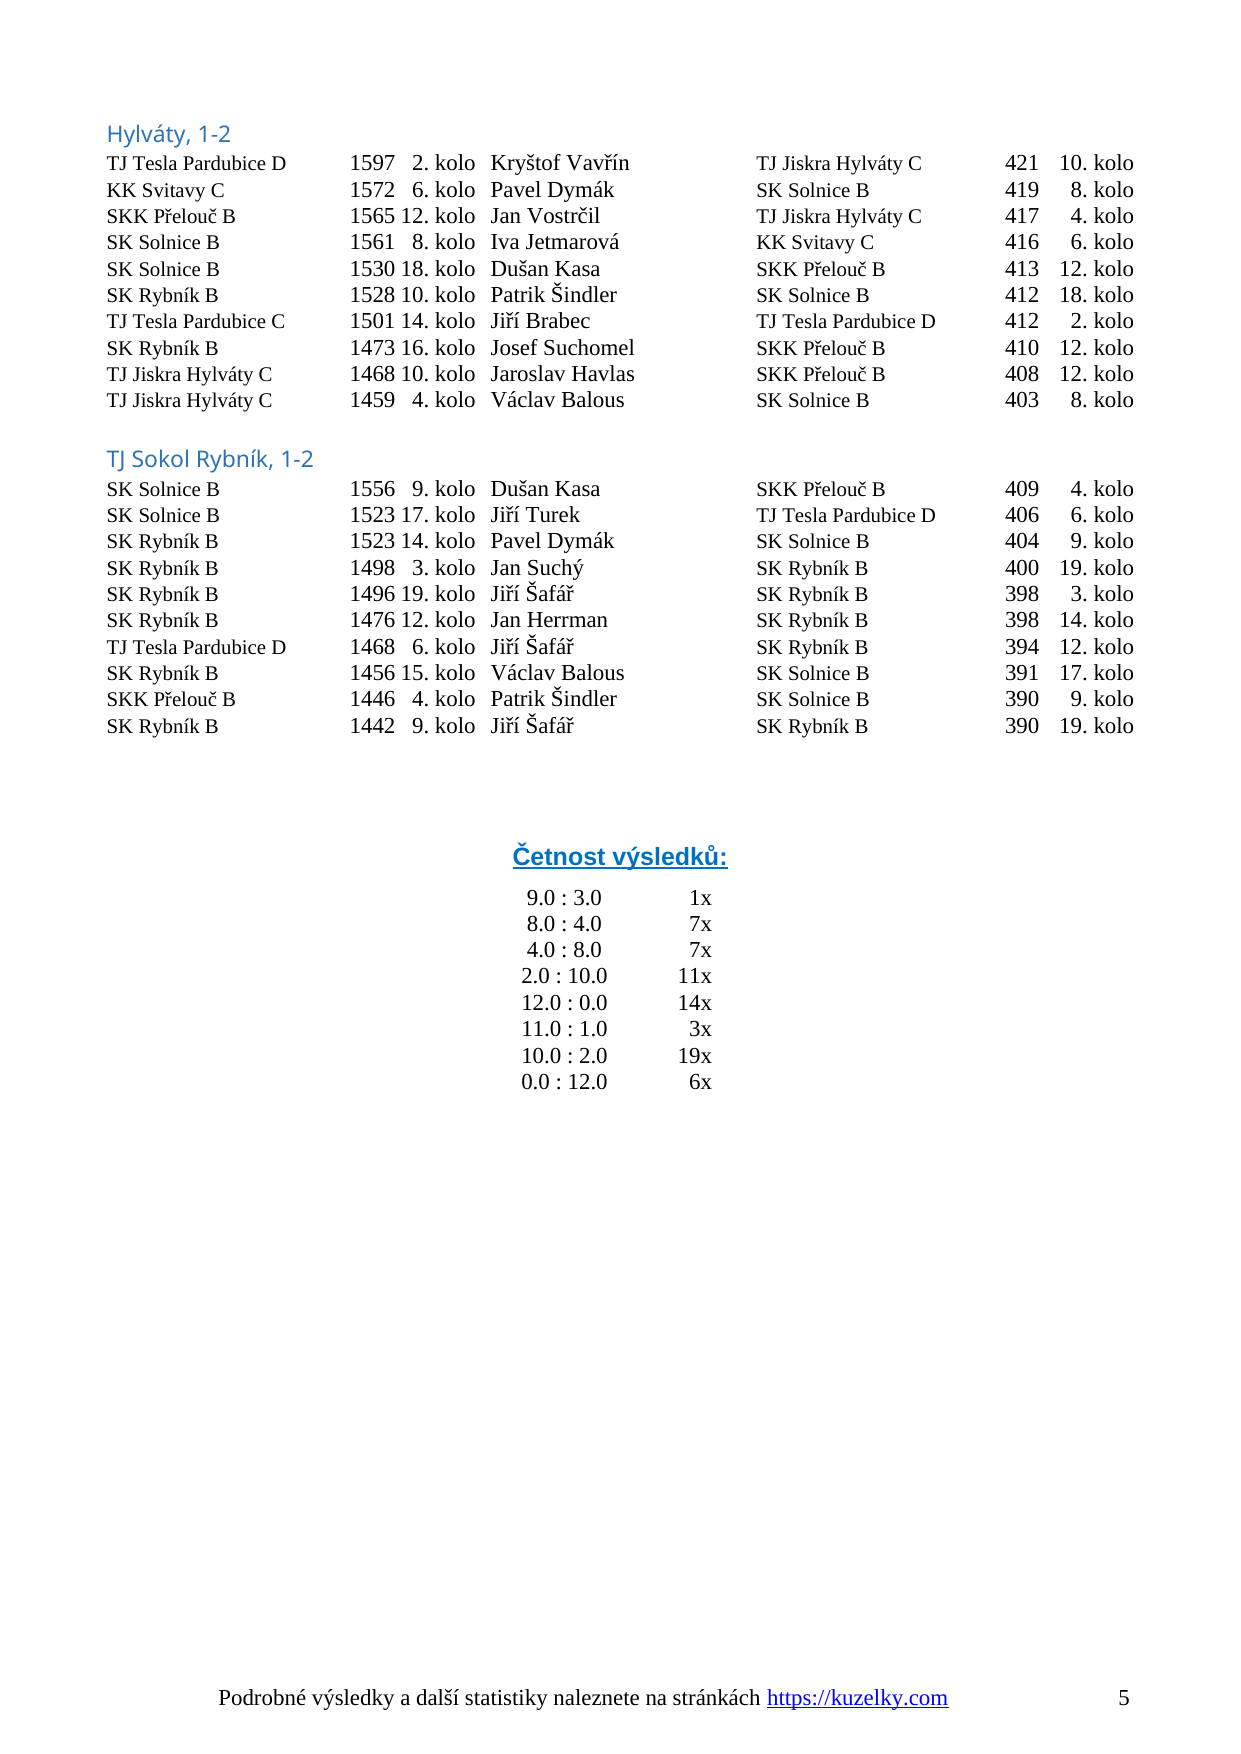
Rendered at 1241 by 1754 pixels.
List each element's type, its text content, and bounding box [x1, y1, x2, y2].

text SK Solnice B 1561 8. kolo Iva Jetmarová KK Svitavy C 416 6. kolo [106, 228, 1134, 255]
text SK Rybník B 1473 16. kolo Josef Suchomel SKK Přelouč B 410 12. kolo [106, 334, 1134, 360]
text TJ Tesla Pardubice C 1501 14. kolo Jiří Brabec TJ Tesla Pardubice D 412 2. kolo [106, 307, 1134, 334]
text TJ Jiskra Hylváty C 1468 10. kolo Jaroslav Havlas SKK Přelouč B 408 12. kolo [106, 360, 1134, 387]
text 12.0 : 0.0 14x [106, 989, 1134, 1015]
subtitle Hylváty, 1-2 [106, 118, 1134, 149]
text 10.0 : 2.0 19x [106, 1042, 1134, 1068]
text SK Rybník B 1476 12. kolo Jan Herrman SK Rybník B 398 14. kolo [106, 606, 1134, 633]
text 11.0 : 1.0 3x [106, 1015, 1134, 1042]
text 2.0 : 10.0 11x [106, 963, 1134, 989]
subtitle TJ Sokol Rybník, 1-2 [106, 443, 1134, 475]
text SK Rybník B 1498 3. kolo Jan Suchý SK Rybník B 400 19. kolo [106, 554, 1134, 580]
text SK Rybník B 1523 14. kolo Pavel Dymák SK Solnice B 404 9. kolo [106, 527, 1134, 554]
text SKK Přelouč B 1446 4. kolo Patrik Šindler SK Solnice B 390 9. kolo [106, 686, 1134, 712]
text SKK Přelouč B 1565 12. kolo Jan Vostrčil TJ Jiskra Hylváty C 417 4. kolo [106, 202, 1134, 228]
text SK Solnice B 1556 9. kolo Dušan Kasa SKK Přelouč B 409 4. kolo [106, 475, 1134, 501]
text 9.0 : 3.0 1x [106, 883, 1134, 910]
text SK Rybník B 1456 15. kolo Václav Balous SK Solnice B 391 17. kolo [106, 659, 1134, 686]
text 8.0 : 4.0 7x [106, 910, 1134, 936]
text TJ Tesla Pardubice D 1597 2. kolo Kryštof Vavřín TJ Jiskra Hylváty C 421 10. kolo [106, 149, 1134, 176]
text 0.0 : 12.0 6x [106, 1068, 1134, 1094]
text SK Solnice B 1530 18. kolo Dušan Kasa SKK Přelouč B 413 12. kolo [106, 255, 1134, 281]
text TJ Jiskra Hylváty C 1459 4. kolo Václav Balous SK Solnice B 403 8. kolo [106, 387, 1134, 413]
text TJ Tesla Pardubice D 1468 6. kolo Jiří Šafář SK Rybník B 394 12. kolo [106, 633, 1134, 659]
text Četnost výsledků: [94, 842, 1145, 871]
text SK Rybník B 1528 10. kolo Patrik Šindler SK Solnice B 412 18. kolo [106, 281, 1134, 307]
text SK Solnice B 1523 17. kolo Jiří Turek TJ Tesla Pardubice D 406 6. kolo [106, 501, 1134, 527]
text SK Rybník B 1442 9. kolo Jiří Šafář SK Rybník B 390 19. kolo [106, 712, 1134, 738]
text SK Rybník B 1496 19. kolo Jiří Šafář SK Rybník B 398 3. kolo [106, 580, 1134, 606]
text 4.0 : 8.0 7x [106, 936, 1134, 963]
text KK Svitavy C 1572 6. kolo Pavel Dymák SK Solnice B 419 8. kolo [106, 176, 1134, 202]
